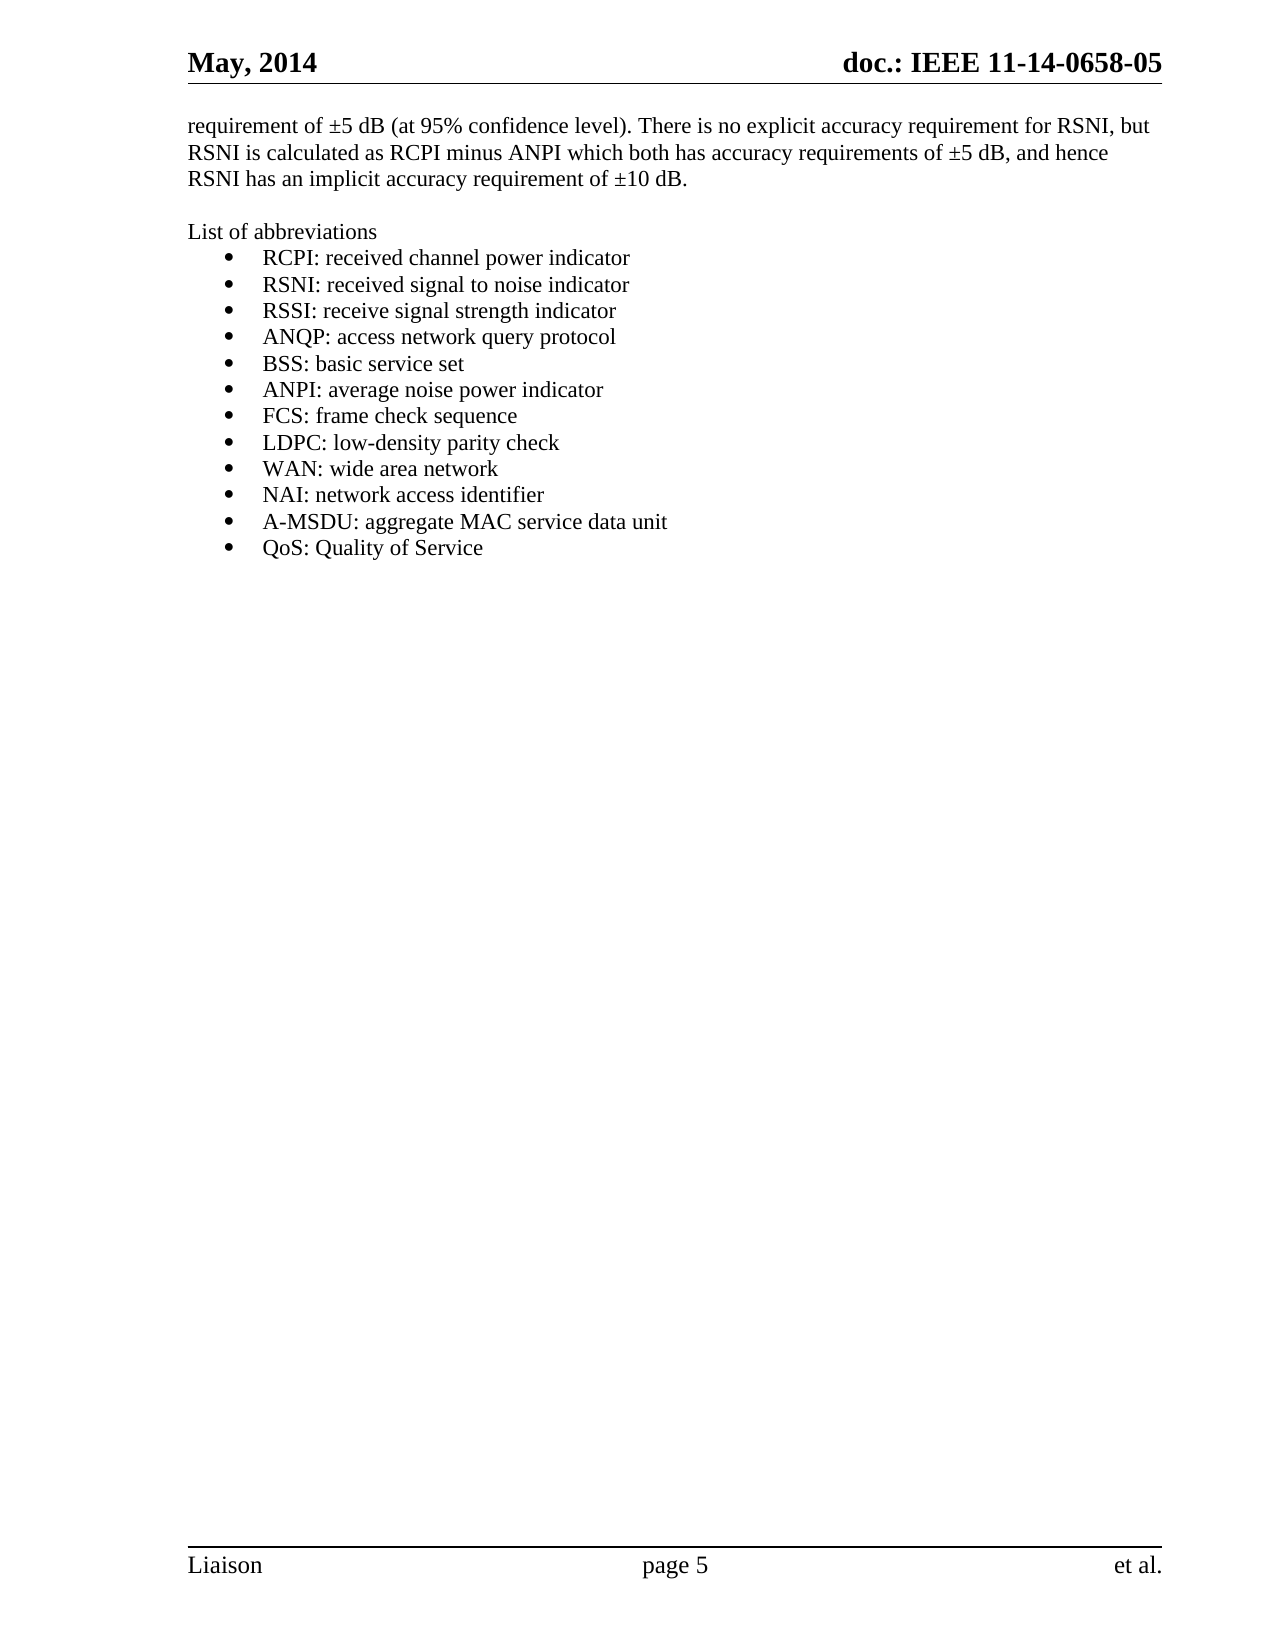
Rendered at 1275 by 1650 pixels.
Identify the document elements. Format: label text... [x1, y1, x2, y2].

text List of abbreviations [187, 218, 1162, 244]
list RSSI: receive signal strength indicator [225, 297, 1162, 323]
list NAI: network access identifier [225, 481, 1162, 508]
list BSS: basic service set [225, 350, 1162, 376]
list QoS: Quality of Service [225, 534, 1162, 561]
list A-MSDU: aggregate MAC service data unit [225, 508, 1162, 534]
list FCS: frame check sequence [225, 402, 1162, 429]
list ANPI: average noise power indicator [225, 376, 1162, 402]
list RCPI: received channel power indicator [225, 244, 1162, 271]
list RSNI: received signal to noise indicator [225, 271, 1162, 297]
list WAN: wide area network [225, 455, 1162, 481]
list LDPC: low-density parity check [225, 429, 1162, 455]
text NOTE1: RCPI has a specified accuracy requirement of ±5 dB (at 95% confidence level). There is no explicit accuracy requirement for RSNI, but RSNI is calculated as RCPI minus ANPI which both has accuracy requirements of ±5 dB, and hence RSNI has an implicit accuracy requirement of ±10 dB. [187, 112, 1162, 192]
list ANQP: access network query protocol [225, 323, 1162, 350]
